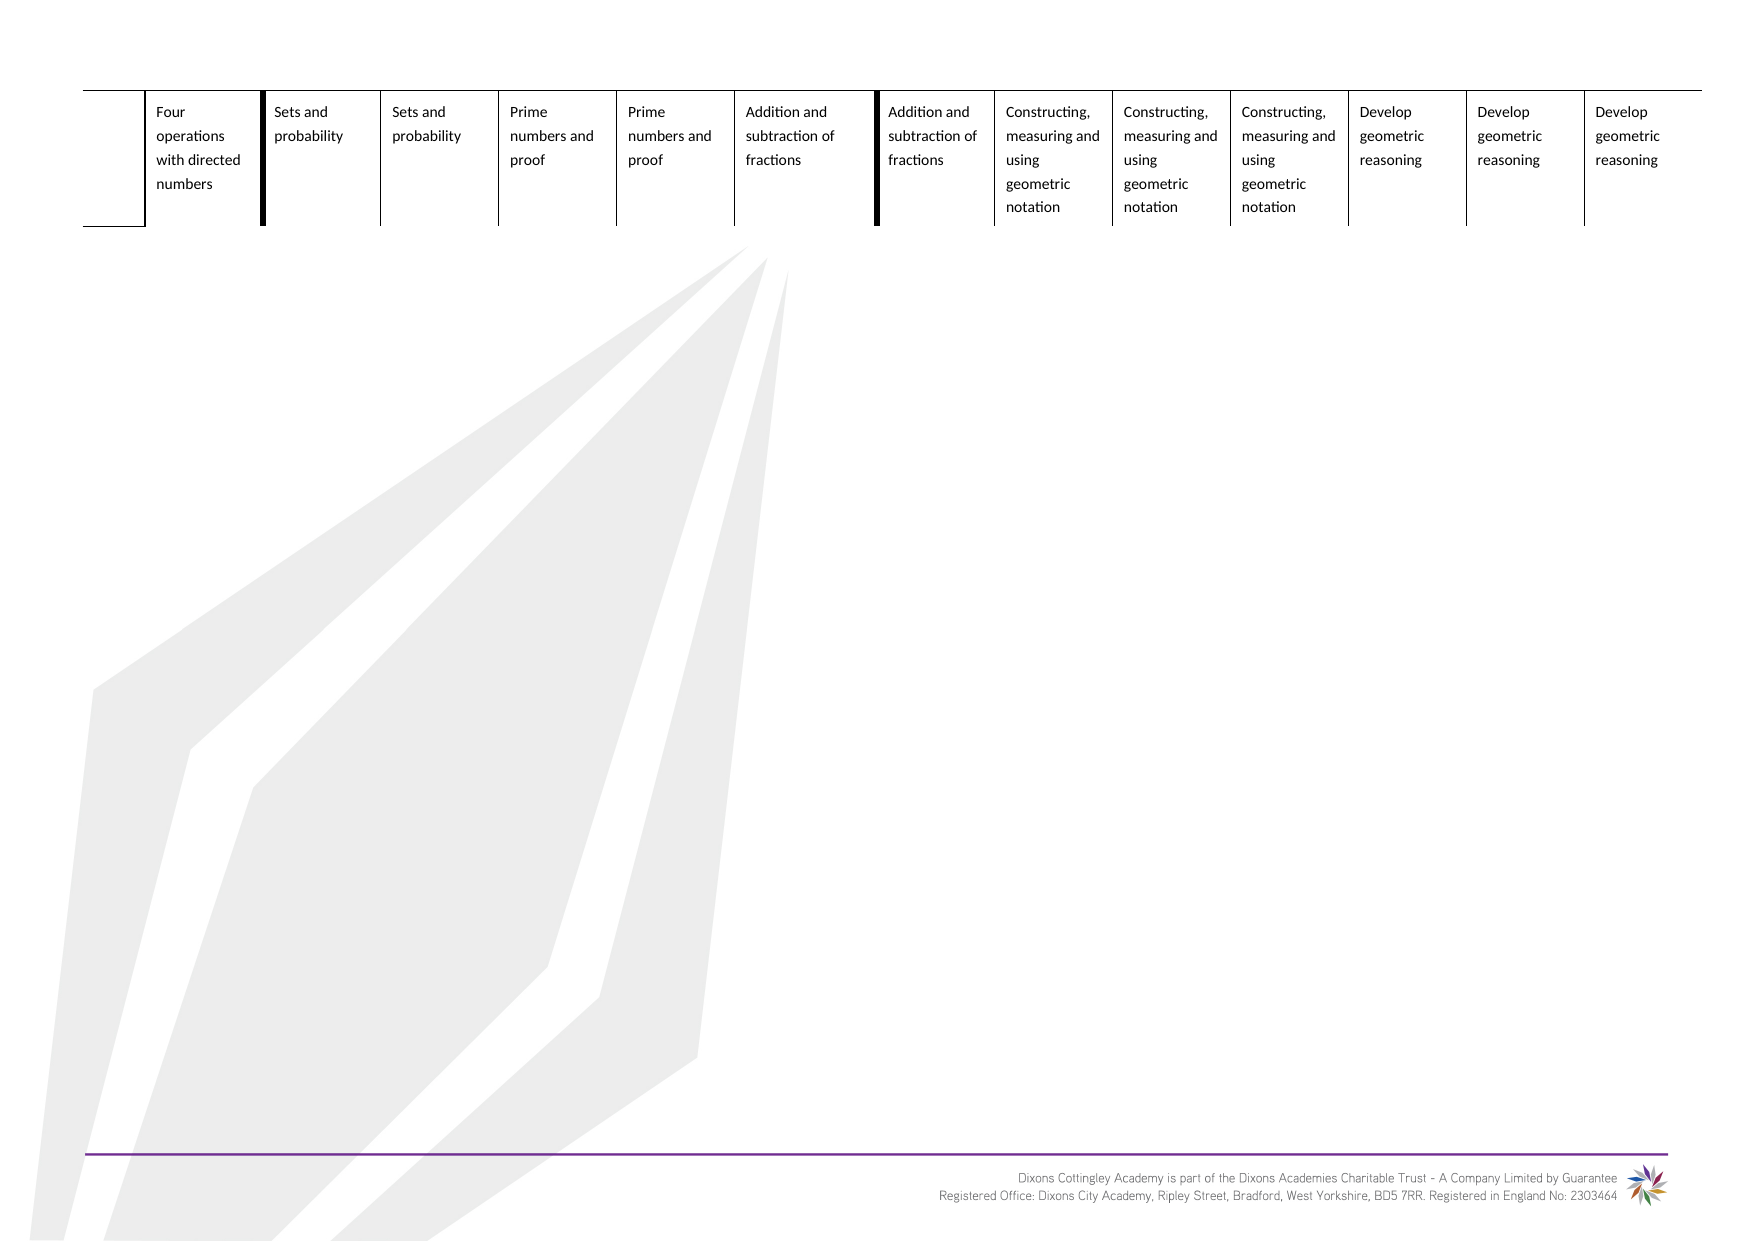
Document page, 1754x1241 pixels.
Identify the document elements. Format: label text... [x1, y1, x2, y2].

table_cell Constructing, measuring and using geometric notation [1113, 91, 1230, 226]
table_cell Constructing, measuring and using geometric notation [1231, 91, 1348, 226]
table_cell Sets and probability [381, 91, 498, 226]
table_cell Develop geometric reasoning [1349, 91, 1466, 226]
table_cell Develop geometric reasoning [1467, 91, 1584, 226]
table_cell Addition and subtraction of fractions [735, 91, 874, 226]
table_cell Develop geometric reasoning [1585, 91, 1702, 226]
picture [2, 157, 1754, 1241]
table_cell Four operations with directed numbers [146, 91, 260, 226]
table_cell Addition and subtraction of fractions [880, 91, 994, 226]
table_cell Constructing, measuring and using geometric notation [995, 91, 1112, 226]
table_cell Prime numbers and proof [499, 91, 616, 226]
table_cell Sets and probability [266, 91, 380, 226]
table_cell Prime numbers and proof [617, 91, 734, 226]
